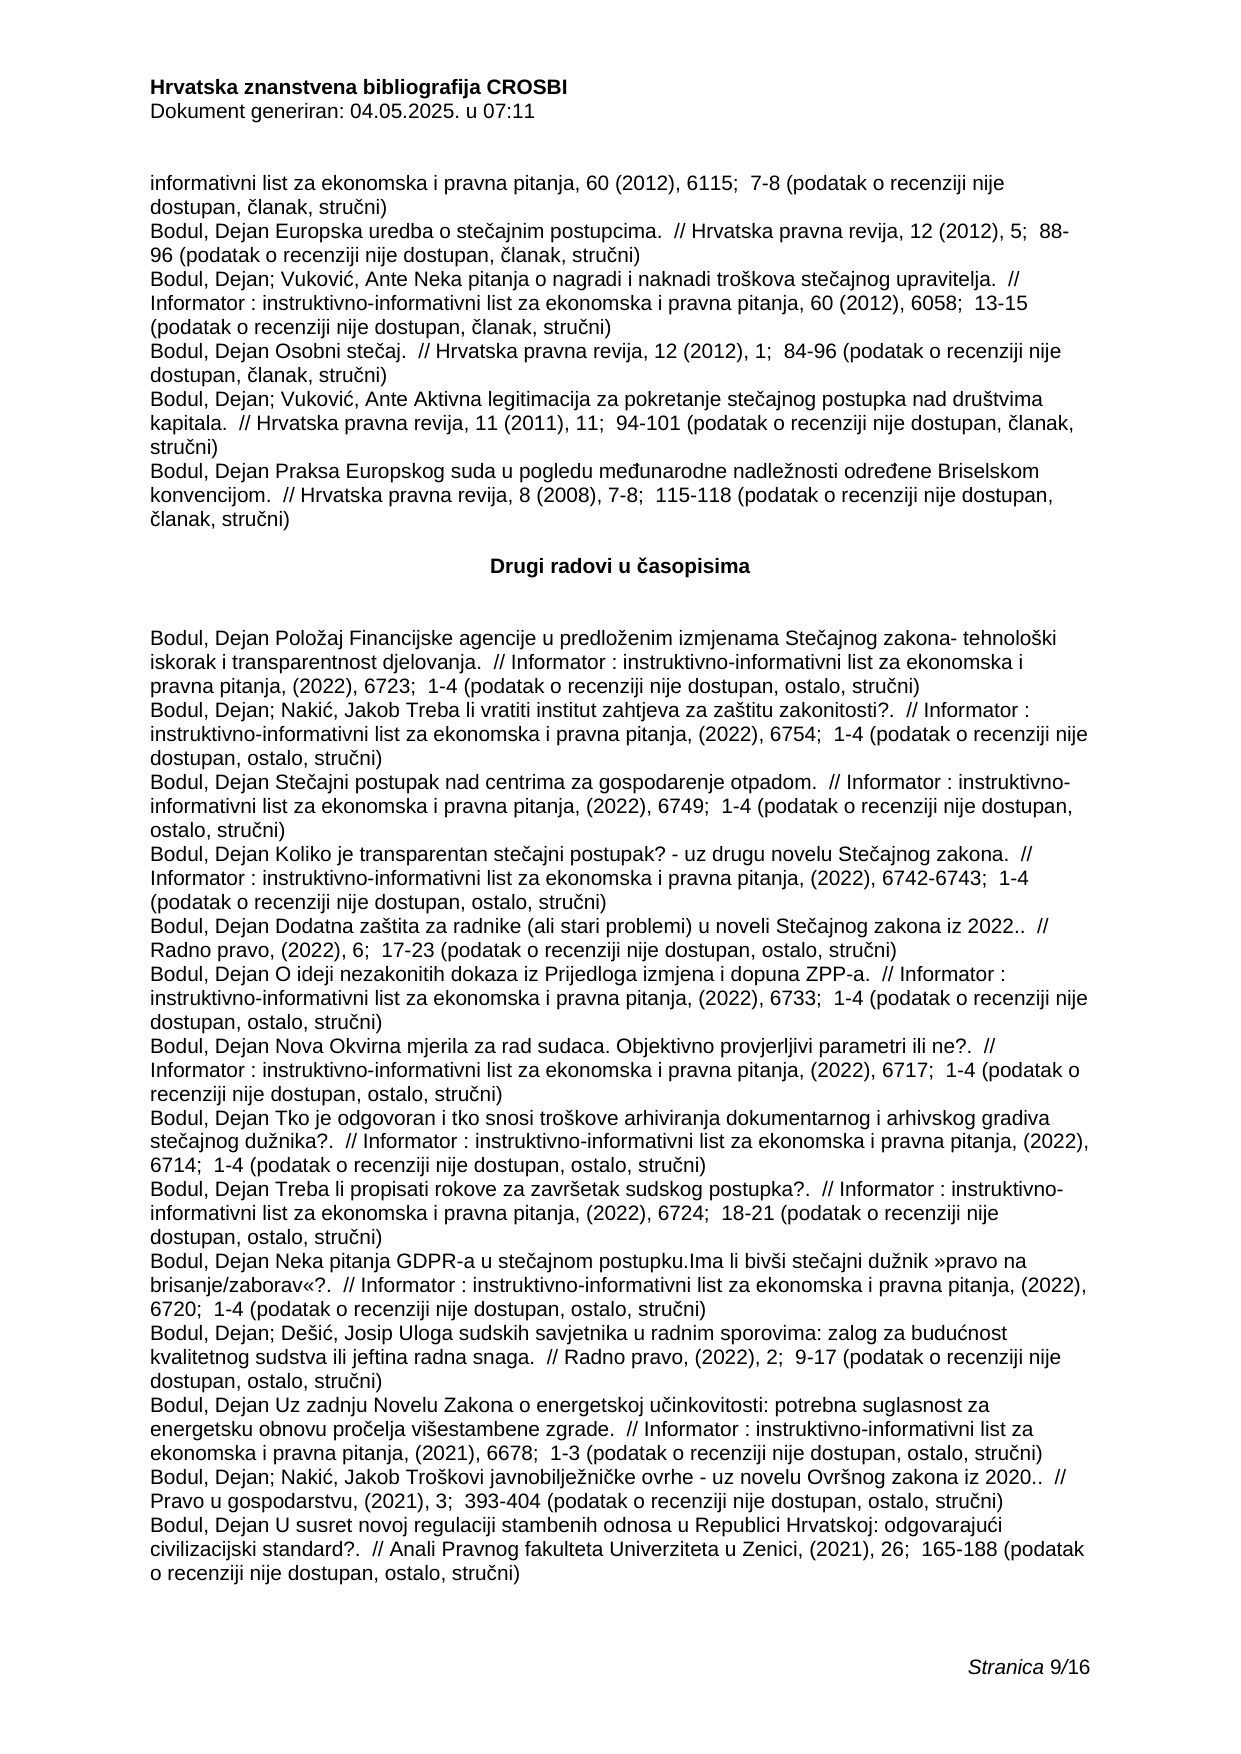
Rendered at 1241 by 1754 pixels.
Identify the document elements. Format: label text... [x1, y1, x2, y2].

text Bodul, Dejan [150, 770, 1090, 842]
text Bodul, Dejan [150, 914, 1090, 962]
text Bodul, Dejan; Nakić, Jakob [150, 1465, 1090, 1513]
text Bodul, Dejan; Vuković, Ante [150, 387, 1090, 458]
subtitle Drugi radovi u časopisima [150, 554, 1090, 578]
text Bodul, Dejan [150, 1249, 1090, 1321]
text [150, 171, 1090, 219]
text Bodul, Dejan [150, 458, 1090, 530]
text Bodul, Dejan [150, 1033, 1090, 1105]
text Bodul, Dejan; Dešić, Josip [150, 1321, 1090, 1393]
text Bodul, Dejan [150, 1393, 1090, 1465]
text Bodul, Dejan [150, 842, 1090, 914]
text Bodul, Dejan [150, 219, 1090, 267]
text Bodul, Dejan [150, 626, 1090, 698]
text Bodul, Dejan [150, 339, 1090, 387]
text Bodul, Dejan; Nakić, Jakob [150, 698, 1090, 770]
text Bodul, Dejan [150, 962, 1090, 1033]
text Bodul, Dejan [150, 1513, 1090, 1584]
text Bodul, Dejan; Vuković, Ante [150, 267, 1090, 339]
text Bodul, Dejan [150, 1105, 1090, 1177]
text Bodul, Dejan [150, 1177, 1090, 1249]
